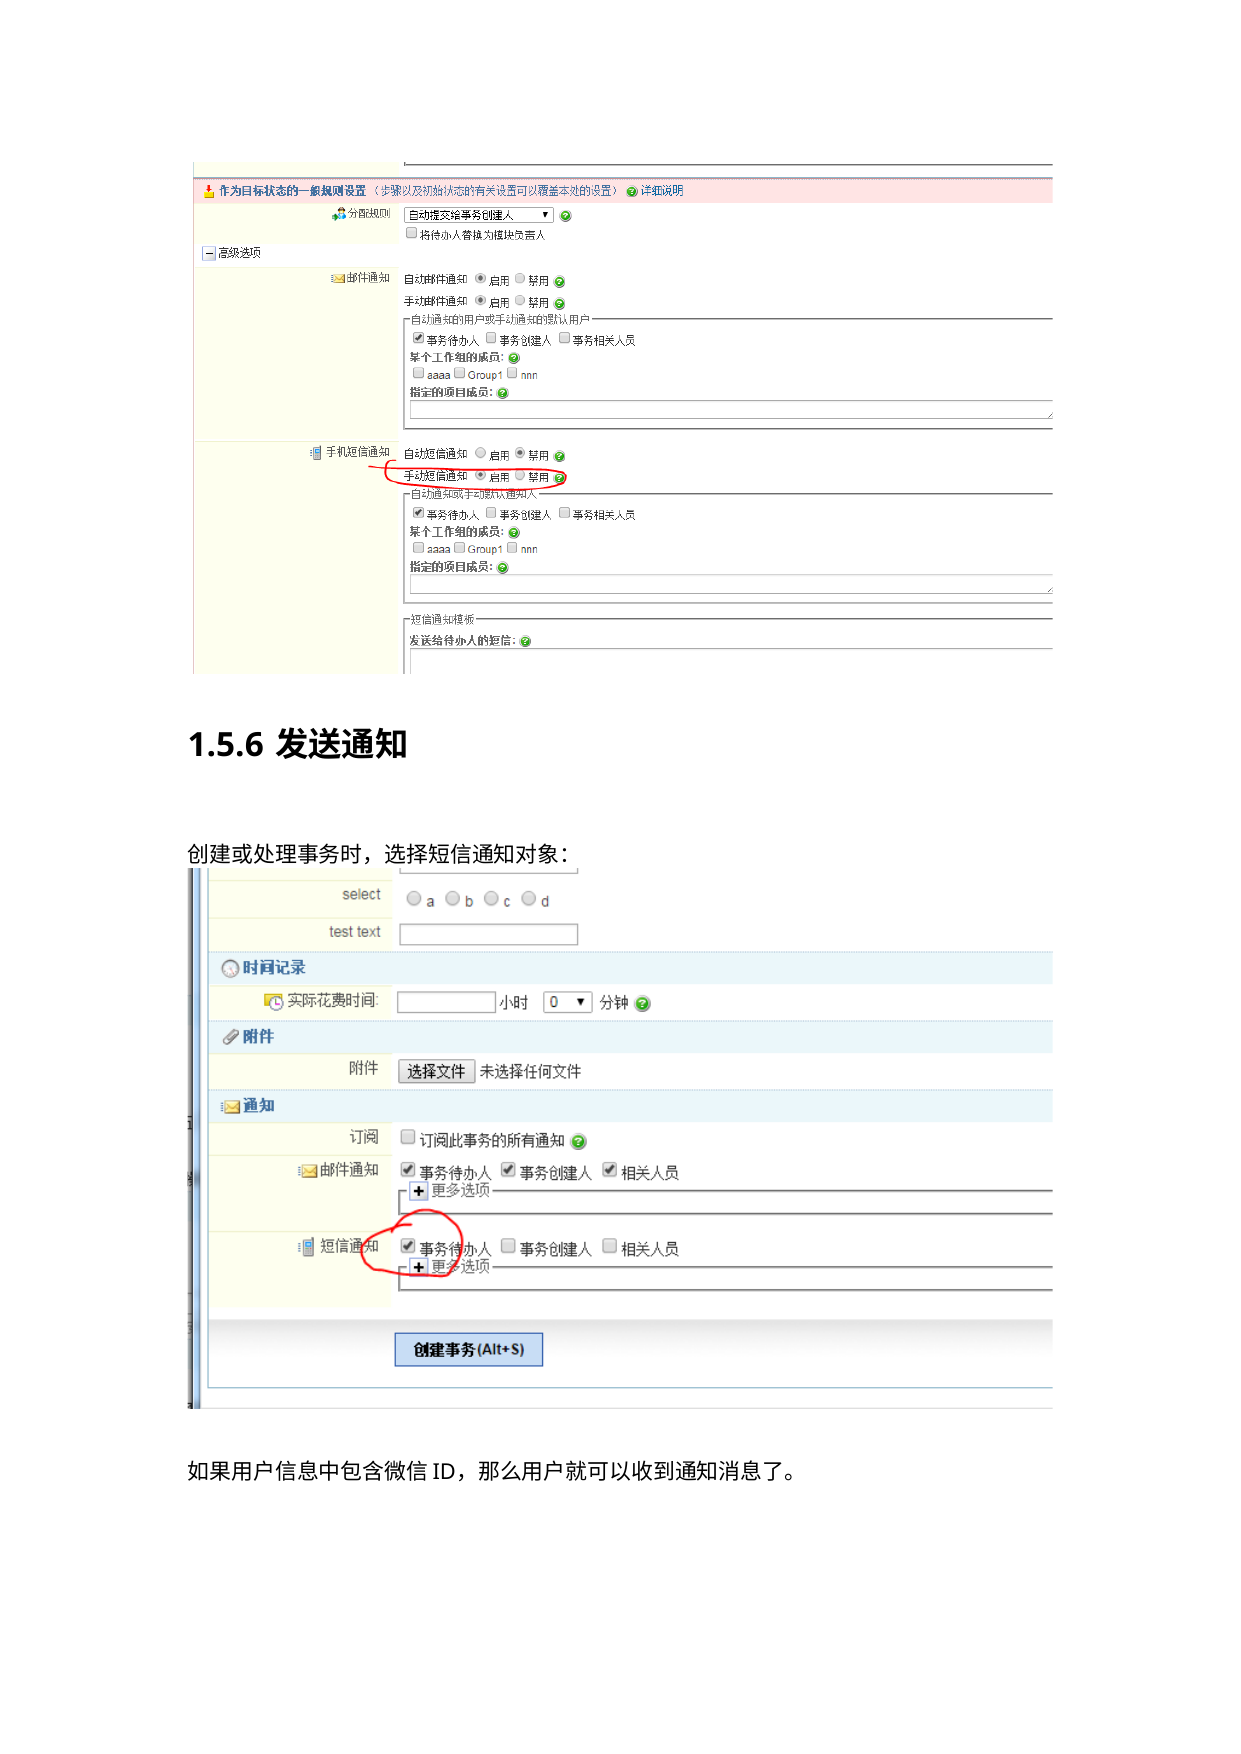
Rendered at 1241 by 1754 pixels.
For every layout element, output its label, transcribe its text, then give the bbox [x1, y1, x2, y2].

text 创建或处理事务时，选择短信通知对象： [187, 836, 1053, 868]
picture [187, 162, 1053, 674]
text 如果用户信息中包含微信ID，那么用户就可以收到通知消息了。 [187, 1454, 1053, 1486]
picture [187, 868, 1053, 1409]
subtitle 发送通知 [187, 709, 1053, 774]
